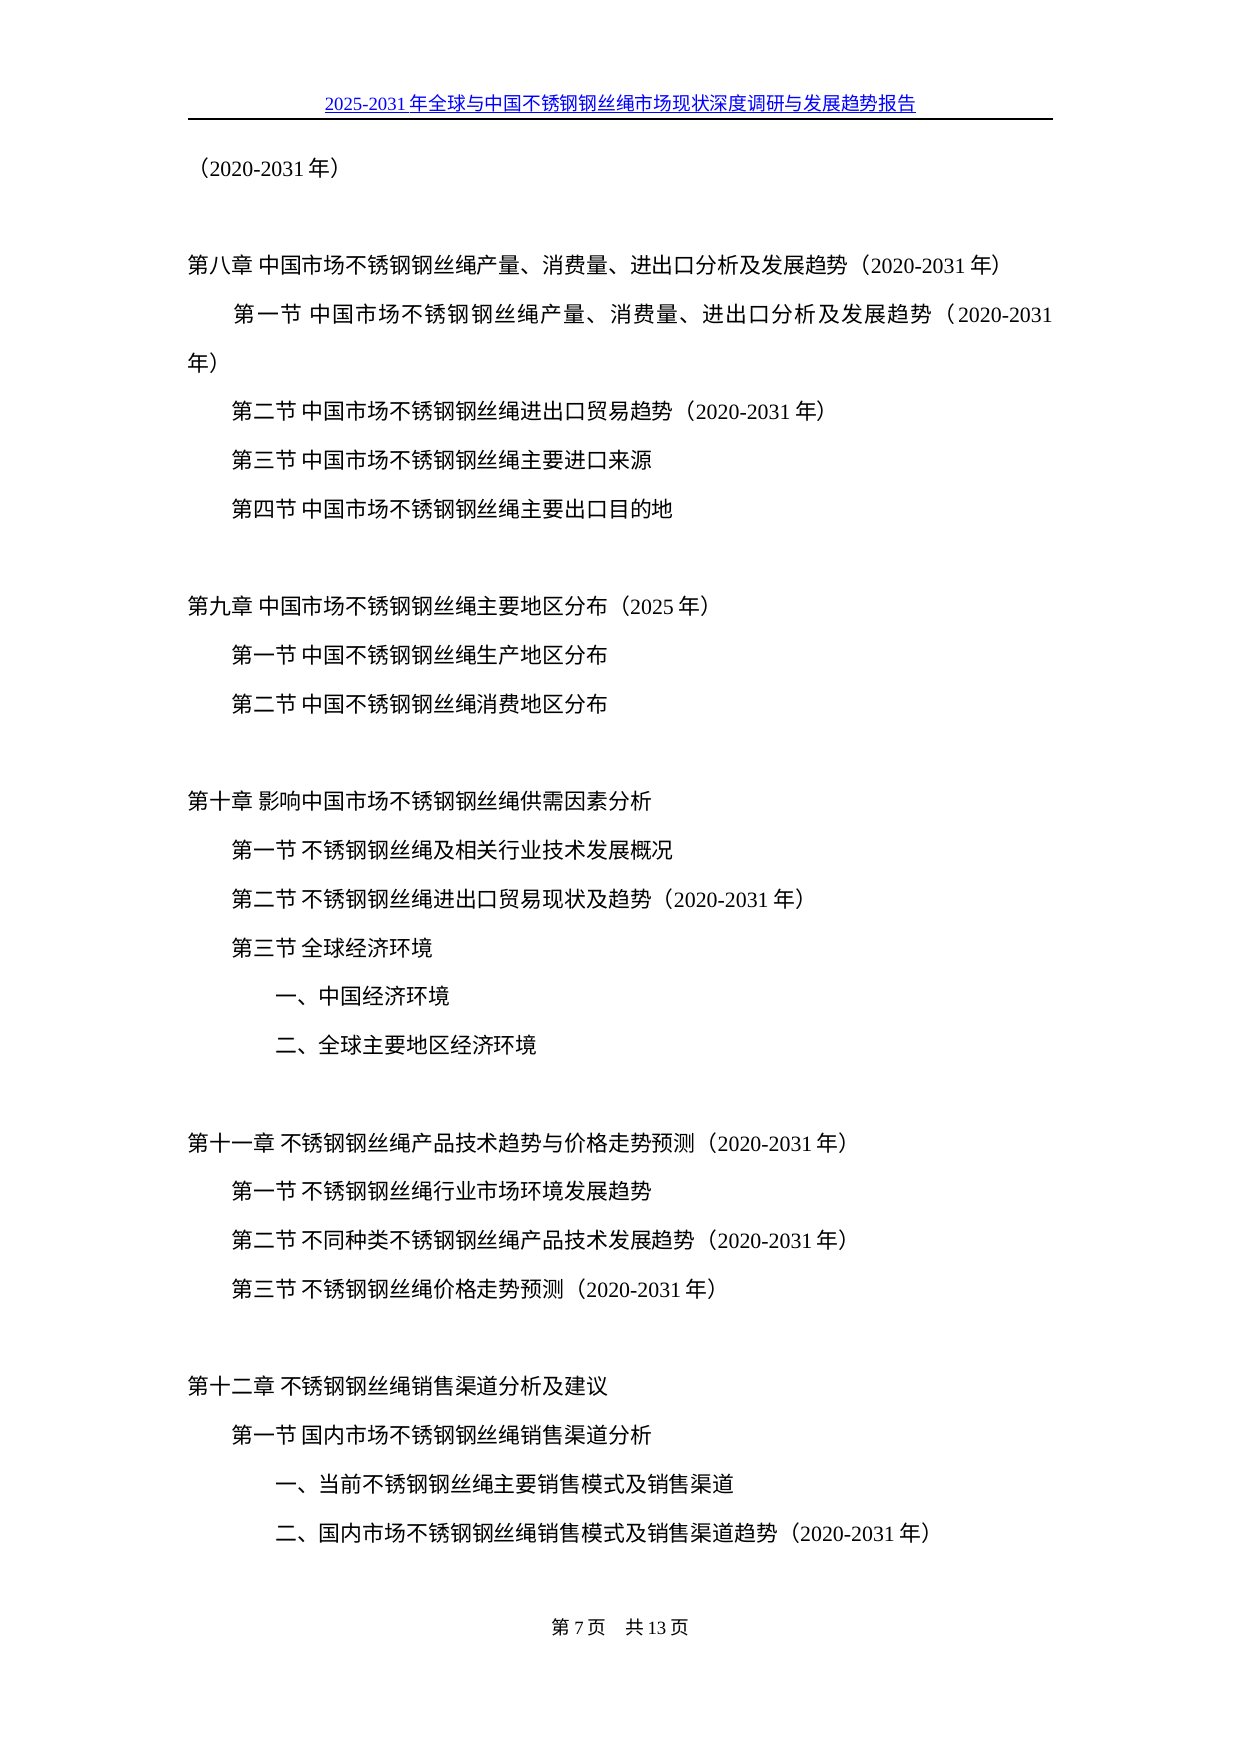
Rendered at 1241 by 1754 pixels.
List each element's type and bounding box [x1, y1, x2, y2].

text [187, 150, 1053, 1548]
